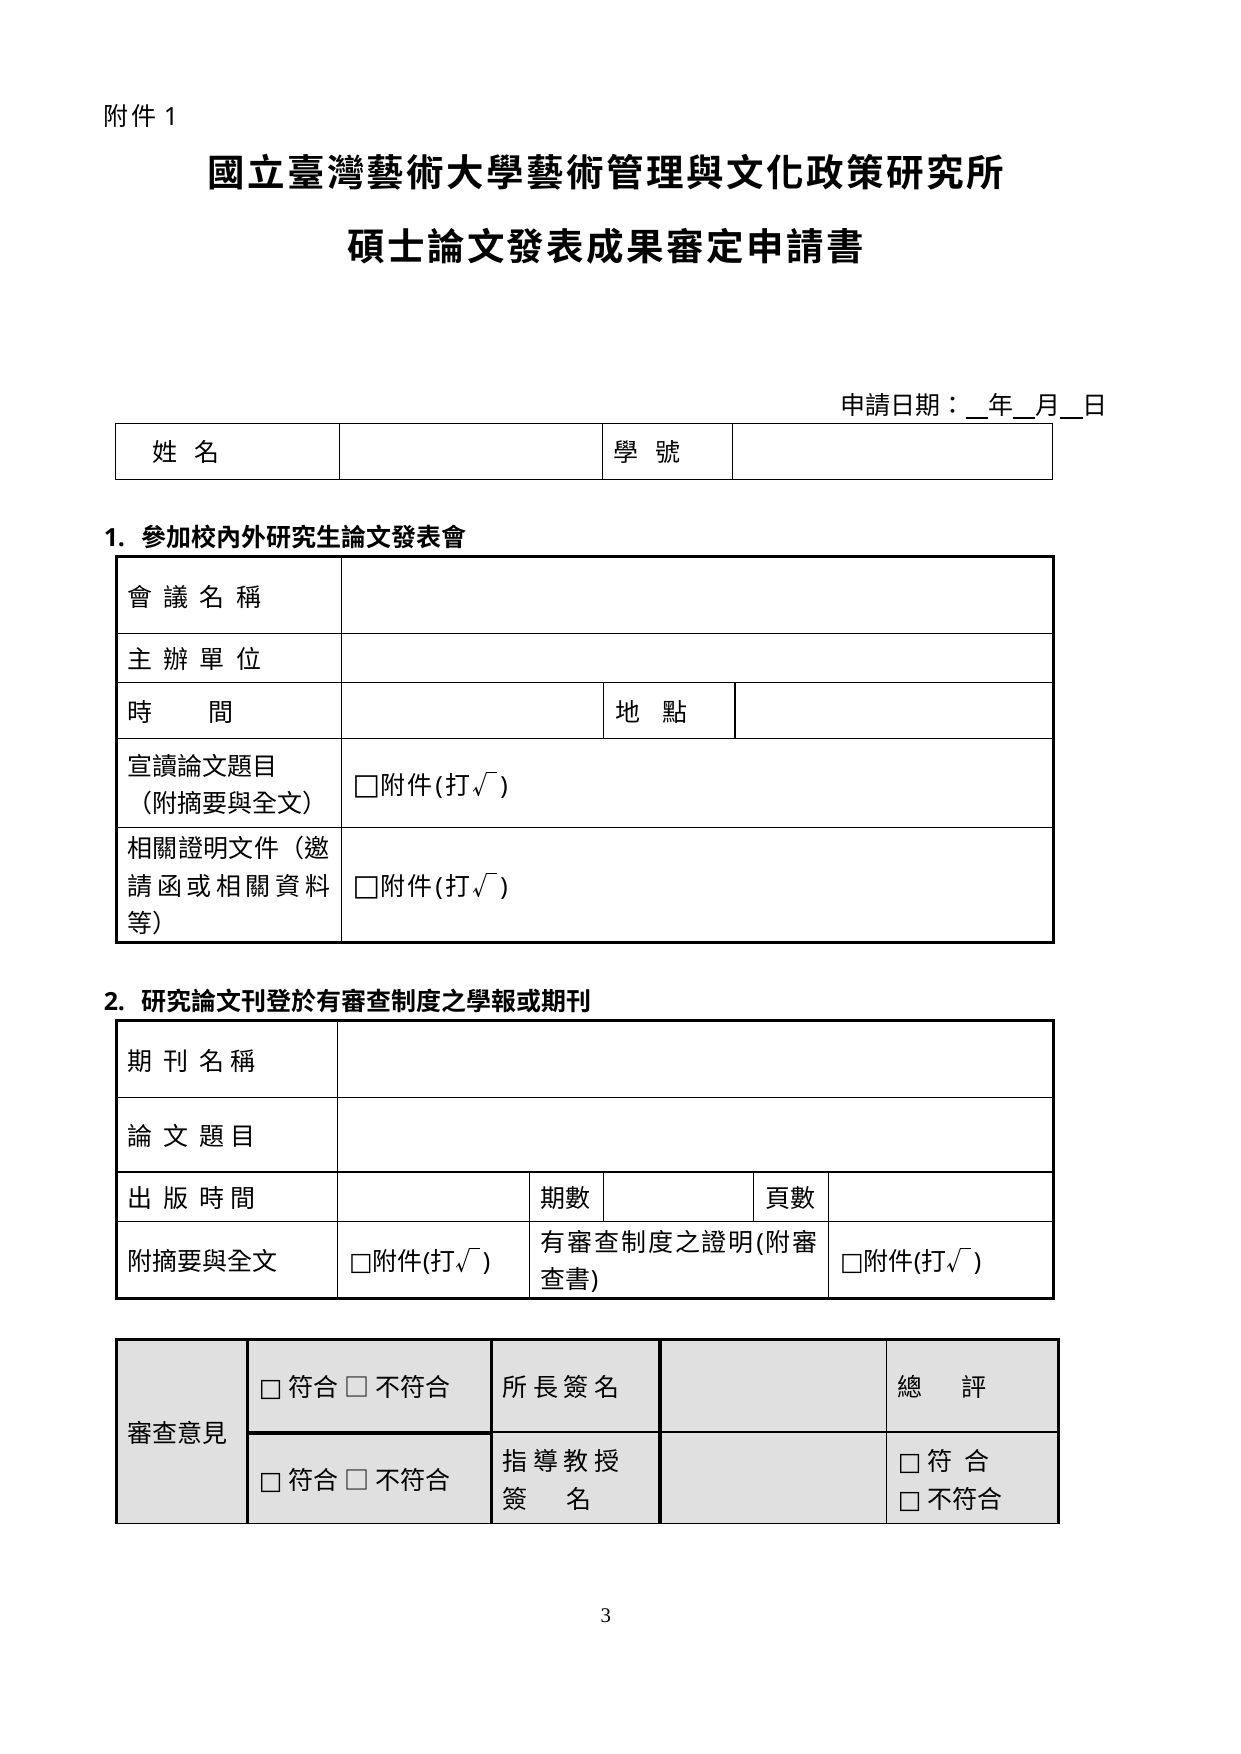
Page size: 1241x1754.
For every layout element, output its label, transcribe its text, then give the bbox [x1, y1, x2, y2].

table_header [342, 558, 1052, 633]
table_cell 出 版 時 間 [118, 1173, 337, 1221]
table_header 所 長 簽 名 [493, 1341, 658, 1431]
table_header 學 號 [603, 424, 732, 478]
table_cell 期數 [530, 1173, 603, 1221]
table_header [733, 424, 1052, 478]
table_cell [342, 683, 603, 738]
table_header 期 刊 名 稱 [118, 1022, 337, 1097]
table_cell □附件(打√) [829, 1222, 1052, 1297]
table_header 姓 名 [116, 424, 339, 478]
subtitle 碩士論文發表成果審定申請書 [103, 208, 1107, 283]
table_header [340, 424, 602, 478]
table_cell 時 間 [118, 683, 341, 738]
table_header [338, 1022, 1052, 1097]
text 附件1 [103, 96, 1107, 133]
table_cell □附件(打√) [342, 739, 1052, 827]
table_cell 有審查制度之證明(附審查書) [530, 1222, 828, 1297]
list 參加校內外研究生論文發表會 [103, 517, 1107, 554]
table_cell [338, 1173, 529, 1221]
text 申請日期： 年 月 日 [103, 385, 1107, 423]
table_cell □附件(打√) [342, 828, 1052, 941]
table_header □ 符合 □ 不符合 [249, 1341, 490, 1431]
table_header 總 評 [887, 1341, 1057, 1431]
table_cell 相關證明文件（邀請函或相關資料等） [118, 828, 341, 941]
text 國立臺灣藝術大學藝術管理與文化政策研究所 [103, 133, 1107, 208]
list 研究論文刊登於有審查制度之學報或期刊 [103, 981, 1107, 1019]
table_cell [829, 1173, 1052, 1221]
table_header 會 議 名 稱 [118, 558, 341, 633]
table_cell 指 導 教 授 簽 名 [493, 1433, 658, 1523]
table_header [662, 1341, 886, 1431]
table_cell [662, 1433, 886, 1523]
table_cell [736, 683, 1052, 738]
table_cell 宣讀論文題目 （附摘要與全文） [118, 739, 341, 827]
table_cell 附摘要與全文 [118, 1222, 337, 1297]
table_cell 頁數 [754, 1173, 828, 1221]
table_cell 主 辦 單 位 [118, 634, 341, 682]
table_cell [338, 1098, 1052, 1171]
table_cell 地 點 [604, 683, 734, 738]
table_header 審查意見 [118, 1341, 246, 1523]
table_cell □ 符合 □ 不符合 [249, 1435, 490, 1523]
table_cell [342, 634, 1052, 682]
table_cell 論 文 題 目 [118, 1098, 337, 1171]
table_cell [604, 1173, 753, 1221]
table_cell □ 符 合 □ 不符合 [887, 1433, 1057, 1523]
table_cell □附件(打√) [338, 1222, 529, 1297]
